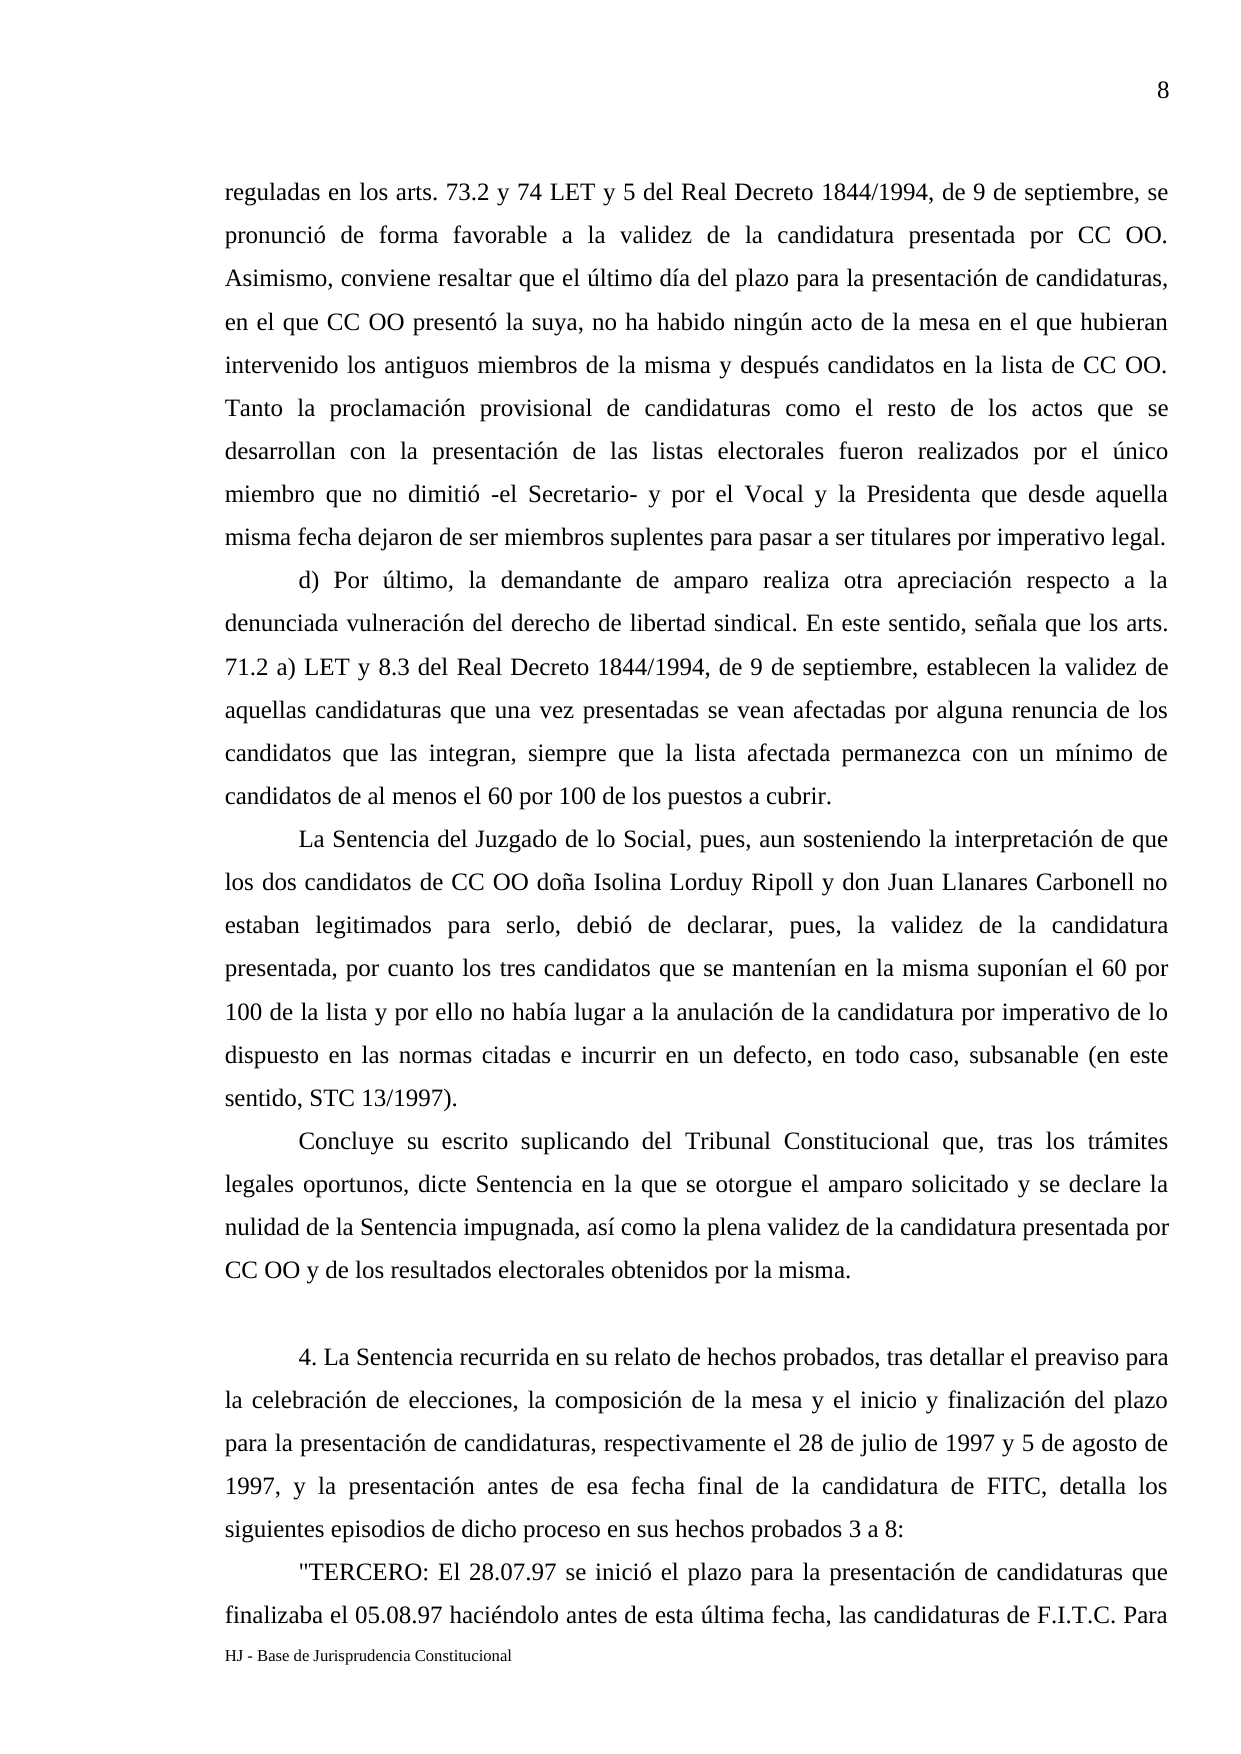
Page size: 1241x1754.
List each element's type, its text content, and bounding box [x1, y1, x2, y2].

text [224, 177, 1169, 551]
text d) Por último, la demandante de amparo realiza otra apreciación respecto a la denunciada vulneración del derecho de libertad sindical. En este sentido, señala que los arts. 71.2 a) LET y 8.3 del Real Decreto 1844/1994, de 9 de septiembre, establecen la validez de aquellas candidaturas que una vez presentadas se vean afectadas por alguna renuncia de los candidatos que las integran, siempre que la lista afectada permanezca con un mínimo de candidatos de al menos el 60 por 100 de los puestos a cubrir. [224, 565, 1169, 810]
text 4. La Sentencia recurrida en su relato de hechos probados, tras detallar el preaviso para la celebración de elecciones, la composición de la mesa y el inicio y finalización del plazo para la presentación de candidaturas, respectivamente el 28 de julio de 1997 y 5 de agosto de 1997, y la presentación antes de esa fecha final de la candidatura de FITC, detalla los siguientes episodios de dicho proceso en sus hechos probados 3 a 8: [224, 1342, 1169, 1543]
text Concluye su escrito suplicando del Tribunal Constitucional que, tras los trámites legales oportunos, dicte Sentencia en la que se otorgue el amparo solicitado y se declare la nulidad de la Sentencia impugnada, así como la plena validez de la candidatura presentada por CC OO y de los resultados electorales obtenidos por la misma. [224, 1126, 1169, 1284]
text La Sentencia del Juzgado de lo Social, pues, aun sosteniendo la interpretación de que los dos candidatos de CC OO doña Isolina Lorduy Ripoll y don Juan Llanares Carbonell no estaban legitimados para serlo, debió de declarar, pues, la validez de la candidatura presentada, por cuanto los tres candidatos que se mantenían en la misma suponían el 60 por 100 de la lista y por ello no había lugar a la anulación de la candidatura por imperativo de lo dispuesto en las normas citadas e incurrir en un defecto, en todo caso, subsanable (en este sentido, STC 13/1997). [224, 824, 1169, 1112]
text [224, 1557, 1169, 1629]
